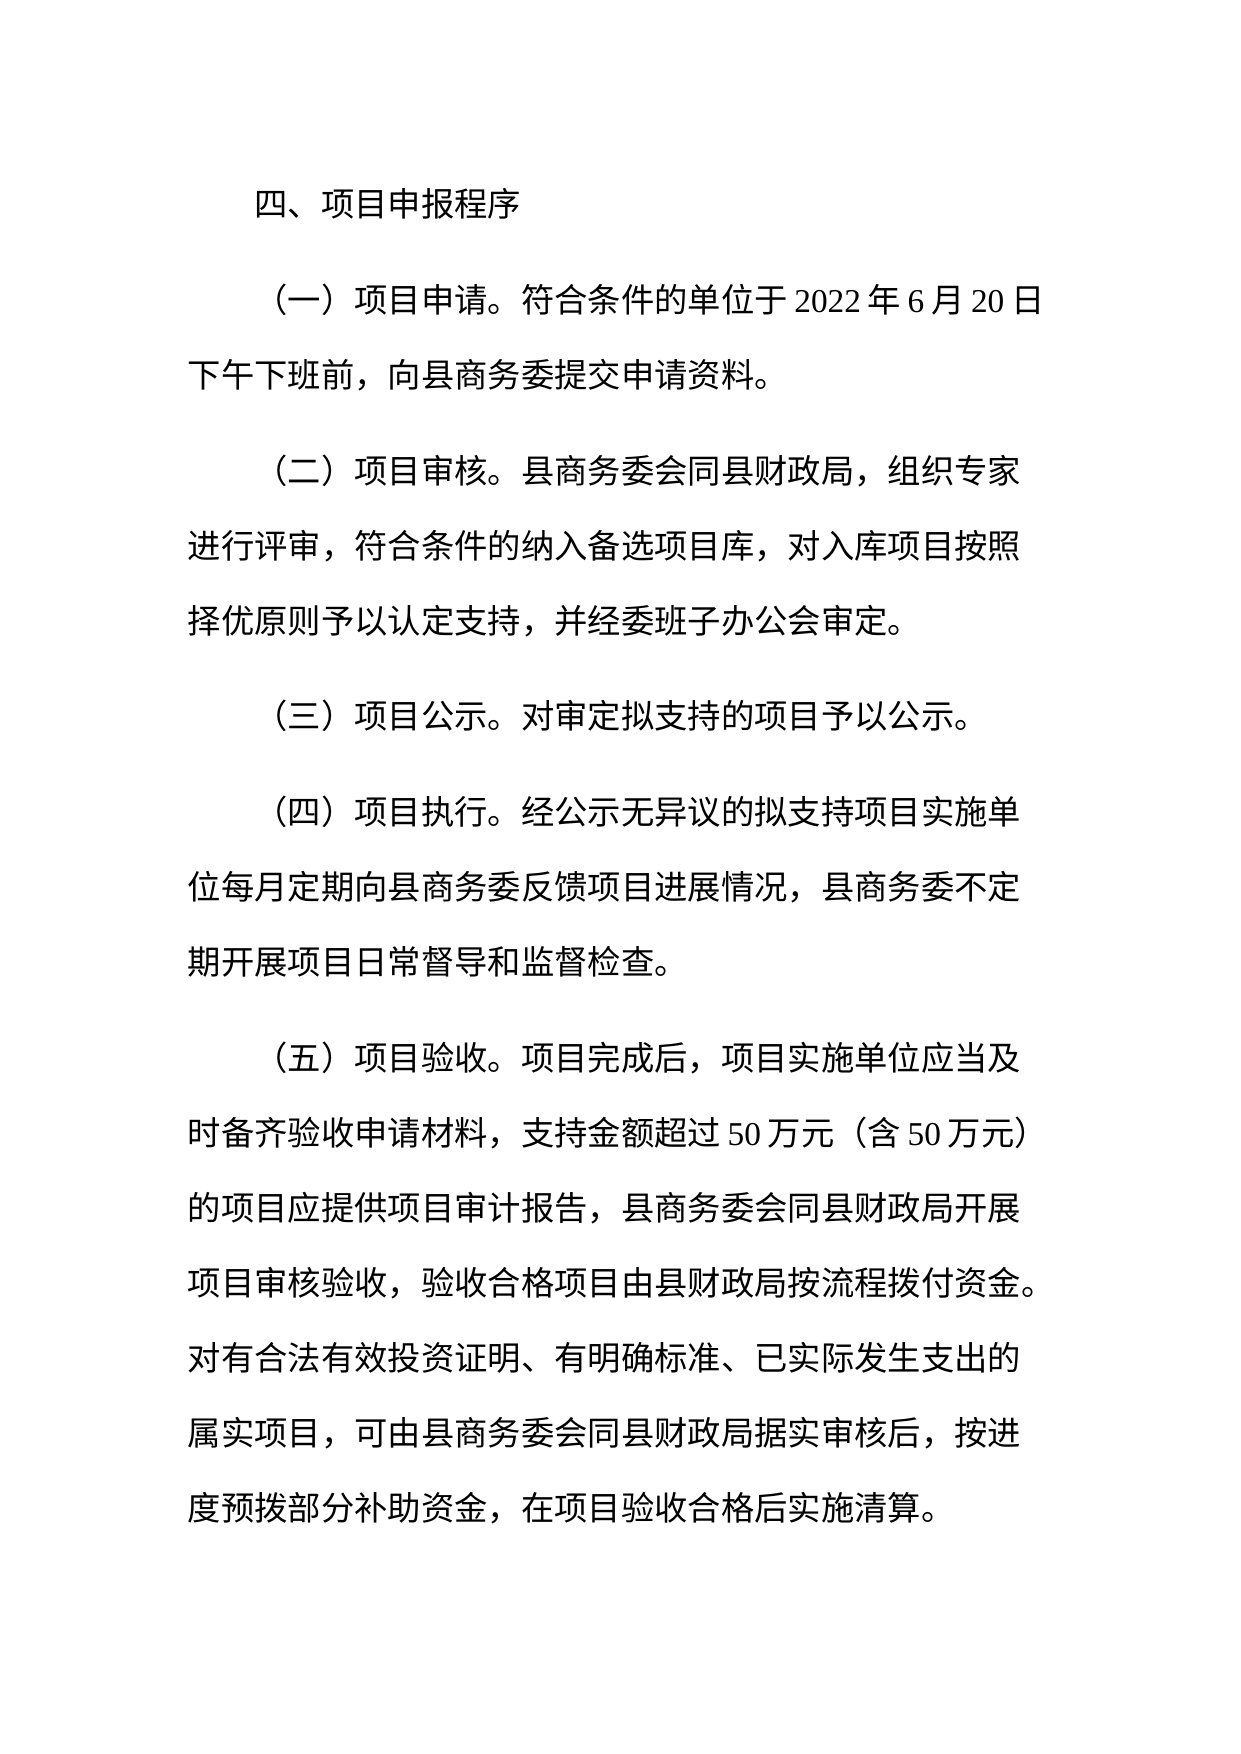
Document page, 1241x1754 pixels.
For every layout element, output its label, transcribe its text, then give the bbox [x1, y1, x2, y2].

text （三）项目公示。对审定拟支持的项目予以公示。 [187, 677, 1053, 752]
text （四）项目执行。经公示无异议的拟支持项目实施单位每月定期向县商务委反馈项目进展情况，县商务委不定期开展项目日常督导和监督检查。 [187, 773, 1053, 998]
text （五）项目验收。项目完成后，项目实施单位应当及时备齐验收申请材料，支持金额超过50万元（含50万元）的项目应提供项目审计报告，县商务委会同县财政局开展项目审核验收，验收合格项目由县财政局按流程拨付资金。对有合法有效投资证明、有明确标准、已实际发生支出的属实项目，可由县商务委会同县财政局据实审核后，按进度预拨部分补助资金，在项目验收合格后实施清算。 [187, 1019, 1053, 1544]
text 四、项目申报程序 [187, 164, 1053, 239]
text （二）项目审核。县商务委会同县财政局，组织专家进行评审，符合条件的纳入备选项目库，对入库项目按照择优原则予以认定支持，并经委班子办公会审定。 [187, 431, 1053, 656]
text （一）项目申请。符合条件的单位于2022年6月20日下午下班前，向县商务委提交申请资料。 [187, 260, 1053, 410]
